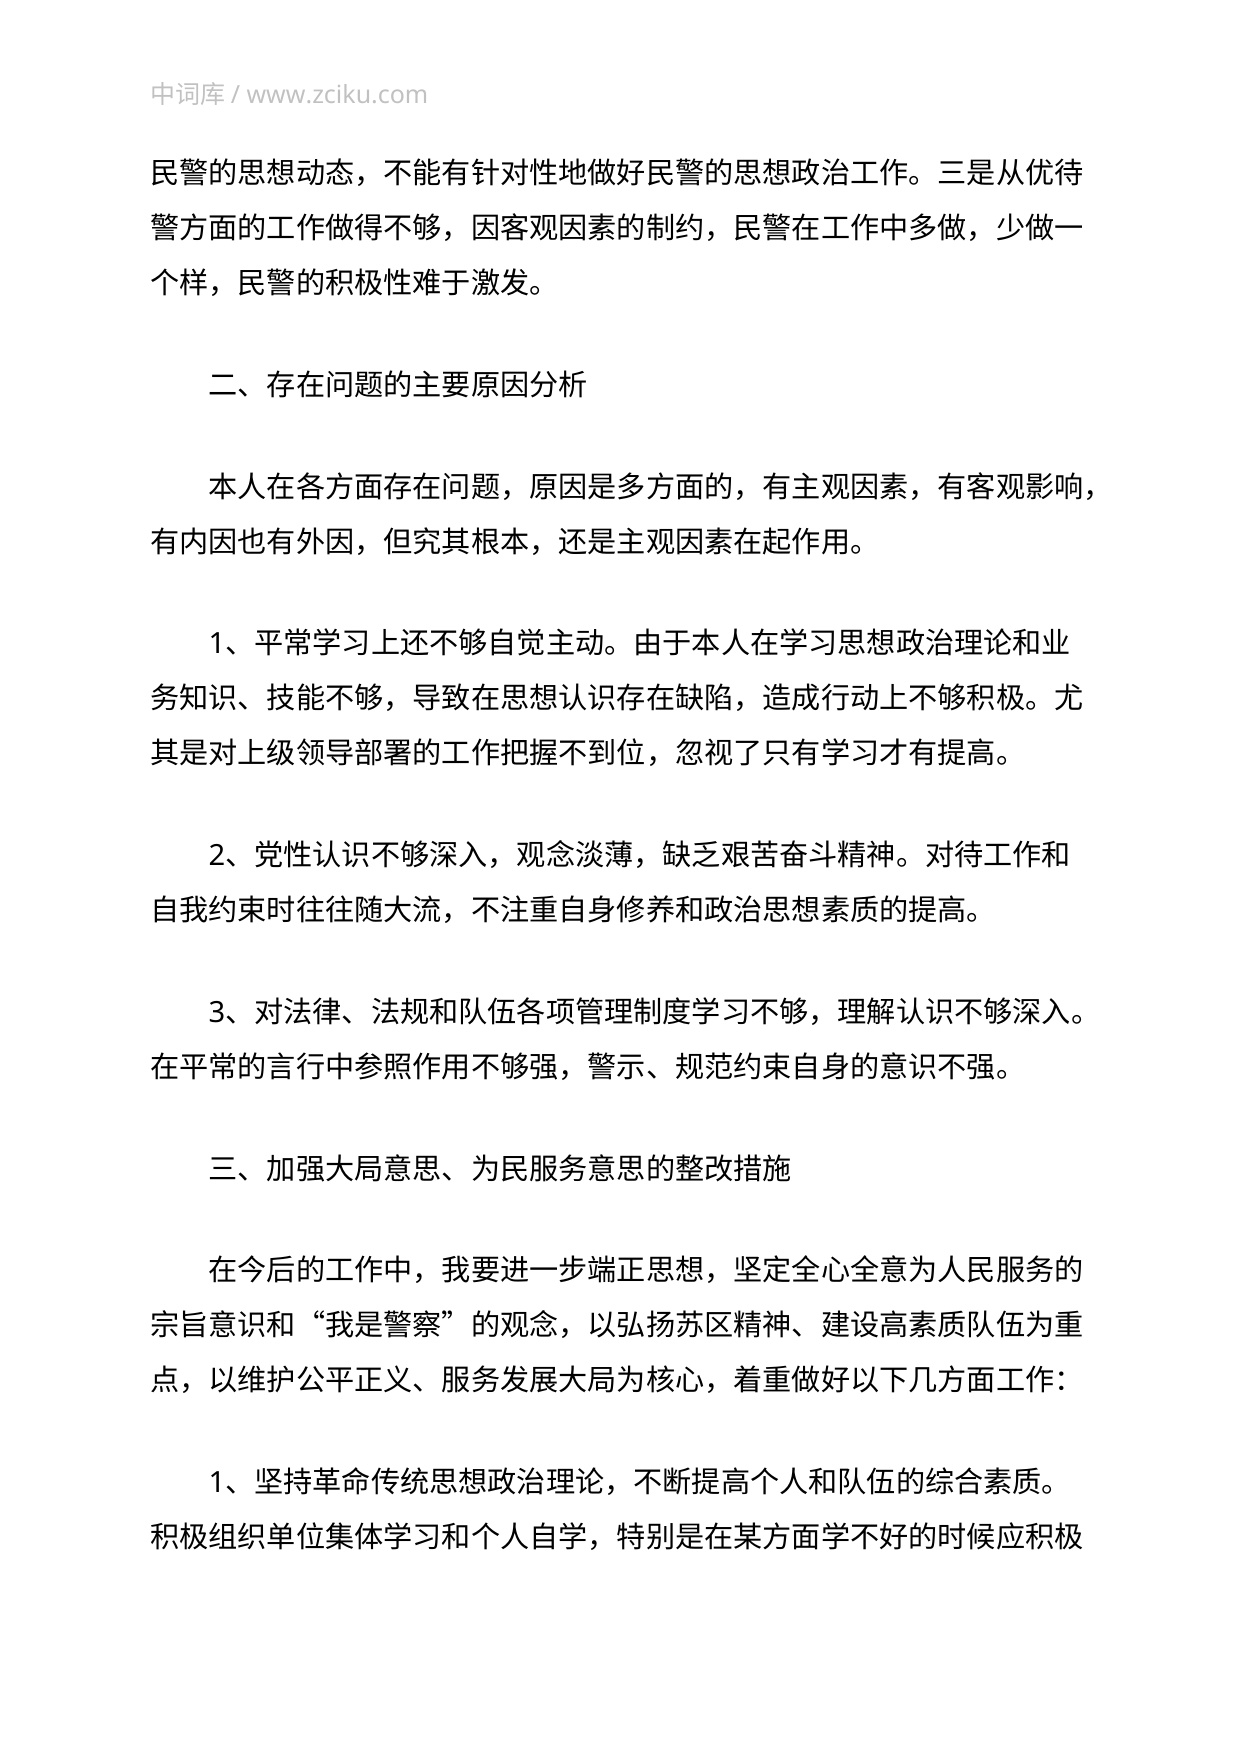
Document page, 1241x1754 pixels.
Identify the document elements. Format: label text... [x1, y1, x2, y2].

text 1、平常学习上还不够自觉主动。由于本人在学习思想政治理论和业务知识、技能不够，导致在思想认识存在缺陷，造成行动上不够积极。尤其是对上级领导部署的工作把握不到位，忽视了只有学习才有提高。 [150, 620, 1090, 772]
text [150, 1458, 1090, 1556]
text 三、加强大局意思、为民服务意思的整改措施 [150, 1145, 1090, 1187]
text 在今后的工作中，我要进一步端正思想，坚定全心全意为人民服务的宗旨意识和“我是警察”的观念，以弘扬苏区精神、建设高素质队伍为重点，以维护公平正义、服务发展大局为核心，着重做好以下几方面工作： [150, 1247, 1090, 1399]
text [150, 150, 1090, 302]
text 3、对法律、法规和队伍各项管理制度学习不够，理解认识不够深入。在平常的言行中参照作用不够强，警示、规范约束自身的意识不强。 [150, 988, 1090, 1086]
text 本人在各方面存在问题，原因是多方面的，有主观因素，有客观影响，有内因也有外因，但究其根本，还是主观因素在起作用。 [150, 463, 1090, 561]
text 2、党性认识不够深入，观念淡薄，缺乏艰苦奋斗精神。对待工作和自我约束时往往随大流，不注重自身修养和政治思想素质的提高。 [150, 832, 1090, 929]
text 二、存在问题的主要原因分析 [150, 362, 1090, 404]
